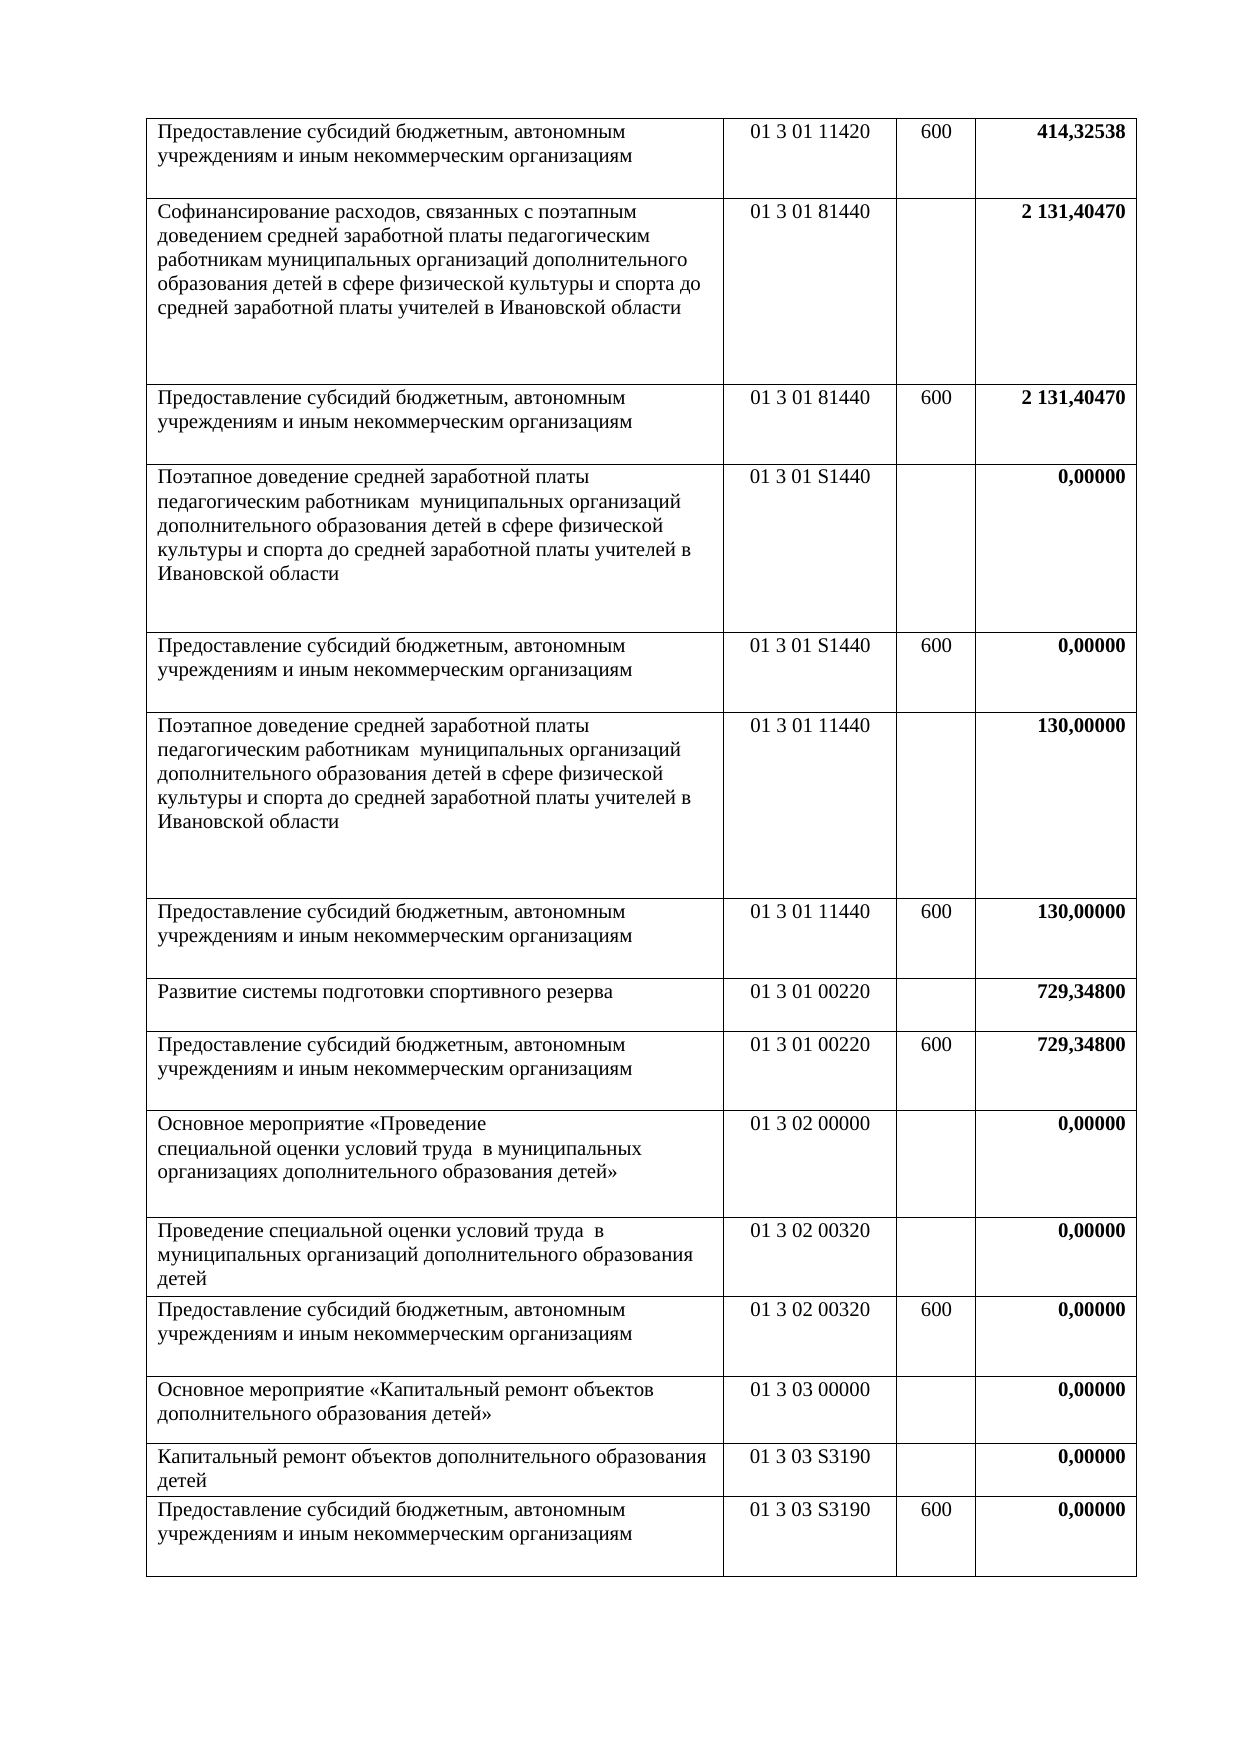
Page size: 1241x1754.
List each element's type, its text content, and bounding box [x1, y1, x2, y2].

table_cell [897, 979, 975, 1031]
table_cell 01 3 01 11440 [724, 713, 896, 898]
table_cell Предоставление субсидий бюджетным, автономным учреждениям и иным некоммерческим организациям [147, 1032, 723, 1110]
table_cell [897, 1218, 975, 1296]
table_cell 0,00000 [976, 633, 1136, 712]
table_cell 01 3 02 00000 [724, 1111, 896, 1217]
table_cell 2 131,40470 [976, 199, 1136, 384]
table_cell [897, 199, 975, 384]
table_cell [897, 1444, 975, 1496]
table_cell 01 3 01 81440 [724, 385, 896, 463]
table_cell 600 [897, 385, 975, 463]
table_cell Предоставление субсидий бюджетным, автономным учреждениям и иным некоммерческим организациям [147, 1497, 723, 1576]
table_cell 01 3 01 11420 [724, 119, 896, 198]
table_cell 600 [897, 1032, 975, 1110]
table_cell 01 3 01 S1440 [724, 465, 896, 632]
table_cell 0,00000 [976, 1377, 1136, 1443]
table_cell 600 [897, 119, 975, 198]
table_cell Софинансирование расходов, связанных с поэтапным доведением средней заработной платы педагогическим работникам муниципальных организаций дополнительного образования детей в сфере физической культуры и спорта до средней заработной платы учителей в Ивановской области [147, 199, 723, 384]
table_cell Поэтапное доведение средней заработной платы педагогическим работникам муниципальных организаций дополнительного образования детей в сфере физической культуры и спорта до средней заработной платы учителей в Ивановской области [147, 465, 723, 632]
table_cell 729,34800 [976, 1032, 1136, 1110]
table_cell 01 3 01 00220 [724, 979, 896, 1031]
table_cell [897, 465, 975, 632]
table_cell [897, 1111, 975, 1217]
table_cell Капитальный ремонт объектов дополнительного образования детей [147, 1444, 723, 1496]
table_cell [897, 1377, 975, 1443]
table_cell Предоставление субсидий бюджетным, автономным учреждениям и иным некоммерческим организациям [147, 899, 723, 977]
table_cell 01 3 01 S1440 [724, 633, 896, 712]
table_cell 0,00000 [976, 1218, 1136, 1296]
table_cell 729,34800 [976, 979, 1136, 1031]
table_cell 01 3 03 00000 [724, 1377, 896, 1443]
table_cell Проведение специальной оценки условий труда в муниципальных организаций дополнительного образования детей [147, 1218, 723, 1296]
table_cell 0,00000 [976, 1297, 1136, 1376]
table_cell 0,00000 [976, 1444, 1136, 1496]
table_cell 01 3 01 00220 [724, 1032, 896, 1110]
table_cell [897, 713, 975, 898]
table_cell Предоставление субсидий бюджетным, автономным учреждениям и иным некоммерческим организациям [147, 1297, 723, 1376]
table_cell Поэтапное доведение средней заработной платы педагогическим работникам муниципальных организаций дополнительного образования детей в сфере физической культуры и спорта до средней заработной платы учителей в Ивановской области [147, 713, 723, 898]
table_cell 0,00000 [976, 1497, 1136, 1576]
table_cell 600 [897, 899, 975, 977]
table_cell 414,32538 [976, 119, 1136, 198]
table_cell Основное мероприятие «Проведение специальной оценки условий труда в муниципальных организациях дополнительного образования детей» [147, 1111, 723, 1217]
table_cell 0,00000 [976, 465, 1136, 632]
table_cell 01 3 03 S3190 [724, 1444, 896, 1496]
table_cell Основное мероприятие «Капитальный ремонт объектов дополнительного образования детей» [147, 1377, 723, 1443]
table_cell 01 3 03 S3190 [724, 1497, 896, 1576]
table_cell 600 [897, 1497, 975, 1576]
table_cell 130,00000 [976, 713, 1136, 898]
table_cell 01 3 02 00320 [724, 1218, 896, 1296]
table_cell Предоставление субсидий бюджетным, автономным учреждениям и иным некоммерческим организациям [147, 633, 723, 712]
table_cell 01 3 01 81440 [724, 199, 896, 384]
table_cell 130,00000 [976, 899, 1136, 977]
table_cell 2 131,40470 [976, 385, 1136, 463]
table_cell Предоставление субсидий бюджетным, автономным учреждениям и иным некоммерческим организациям [147, 119, 723, 198]
table_cell 600 [897, 1297, 975, 1376]
table_cell Развитие системы подготовки спортивного резерва [147, 979, 723, 1031]
table_cell 01 3 01 11440 [724, 899, 896, 977]
table_cell 01 3 02 00320 [724, 1297, 896, 1376]
table_cell Предоставление субсидий бюджетным, автономным учреждениям и иным некоммерческим организациям [147, 385, 723, 463]
table_cell 600 [897, 633, 975, 712]
table_cell 0,00000 [976, 1111, 1136, 1217]
